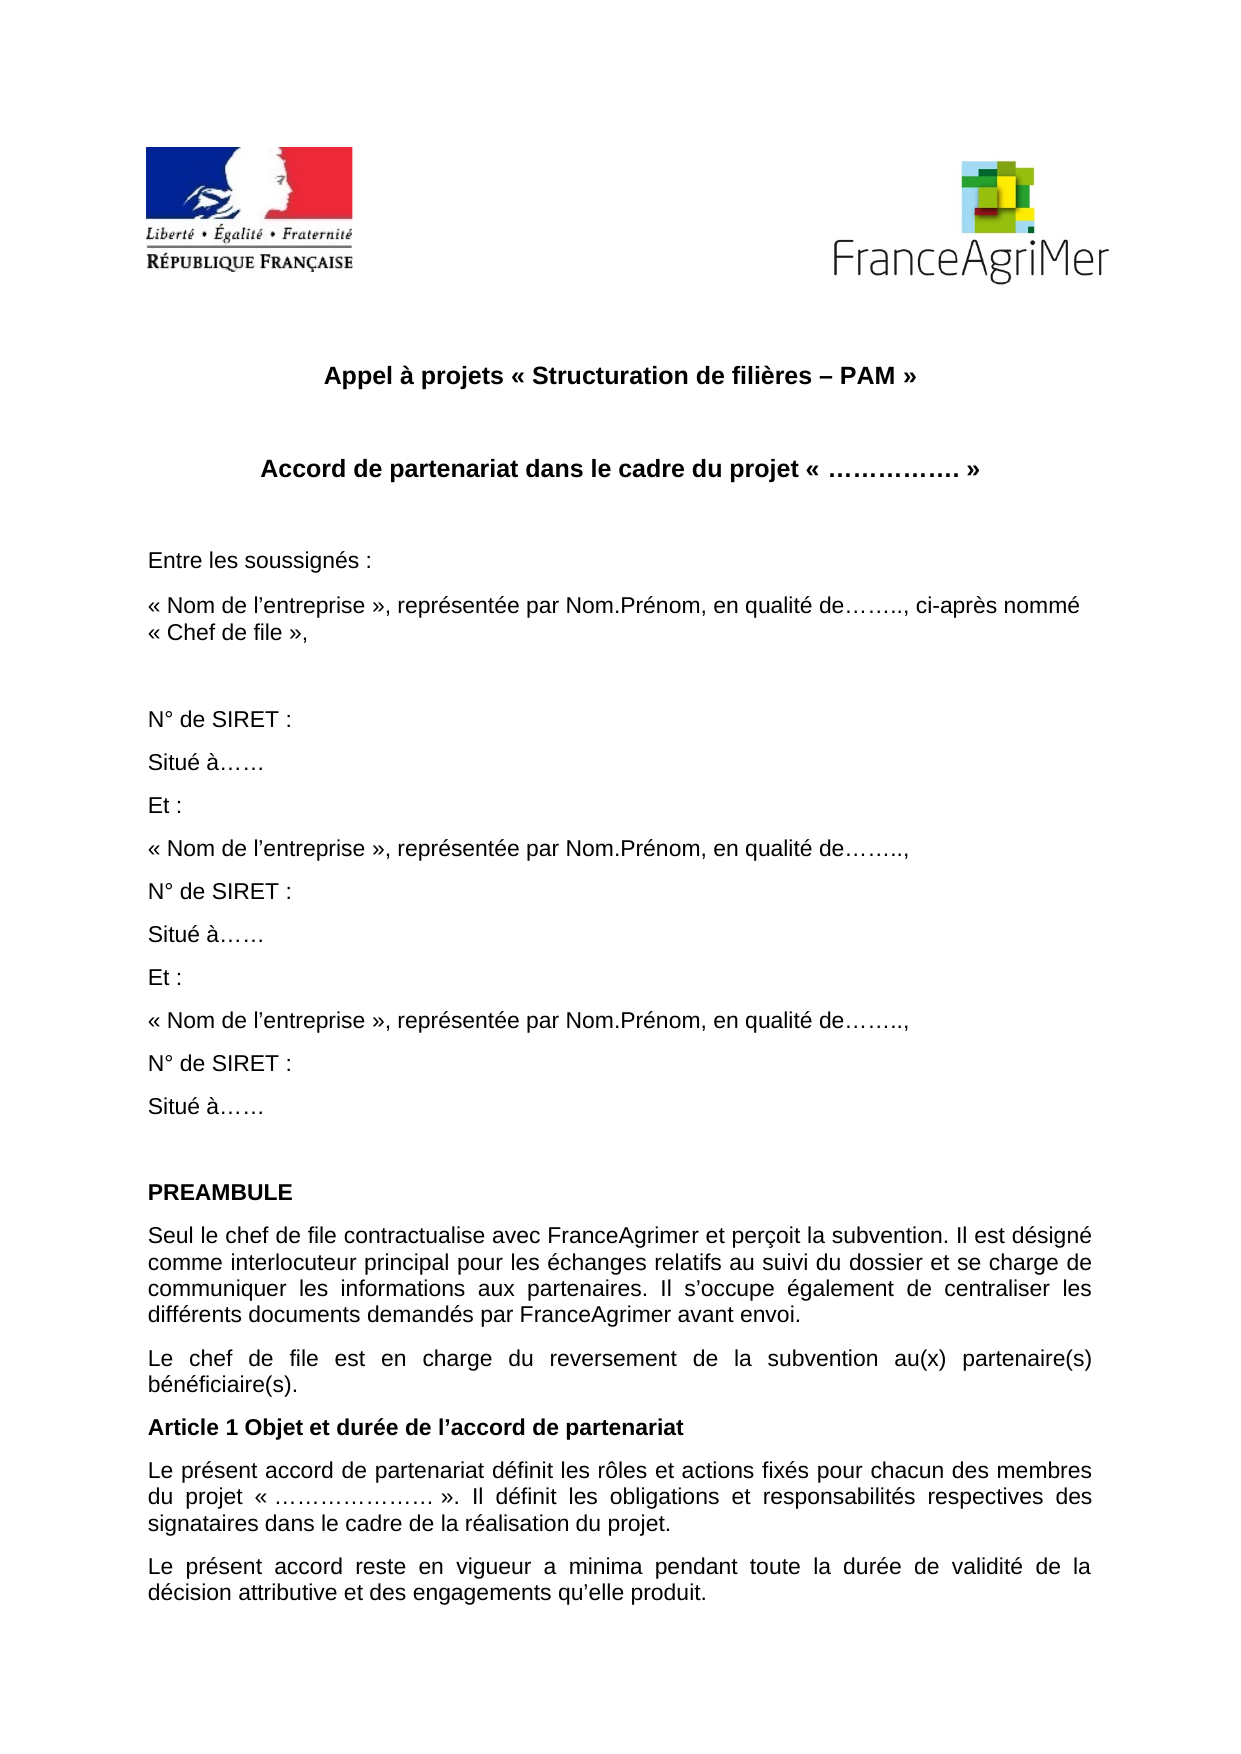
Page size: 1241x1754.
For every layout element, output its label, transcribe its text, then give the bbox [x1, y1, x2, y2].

text Appel à projets « Structuration de filières – PAM » [148, 361, 1093, 390]
text Et : [148, 792, 1093, 818]
text N° de SIRET : [148, 706, 1093, 732]
picture [146, 147, 353, 272]
text « Nom de l’entreprise », représentée par Nom.Prénom, en qualité de…….., [148, 1007, 1093, 1034]
picture [826, 147, 1116, 300]
text Le présent accord de partenariat définit les rôles et actions fixés pour chacun des membres du projet « ………………… ». Il définit les obligations et responsabilités respectives des signataires dans le cadre de la réalisation du projet. [148, 1457, 1093, 1536]
text Entre les soussignés : [148, 547, 1093, 573]
text Article 1 Objet et durée de l’accord de partenariat [148, 1414, 1093, 1440]
text Situé à…… [148, 749, 1093, 776]
text Seul le chef de file contractualise avec FranceAgrimer et perçoit la subvention. Il est désigné comme interlocuteur principal pour les échanges relatifs au suivi du dossier et se charge de communiquer les informations aux partenaires. Il s’occupe également de centraliser les différents documents demandés par FranceAgrimer avant envoi. [148, 1222, 1093, 1328]
text Le présent accord reste en vigueur a minima pendant toute la durée de validité de la décision attributive et des engagements qu’elle produit. [148, 1553, 1093, 1605]
text PREAMBULE [148, 1179, 1093, 1206]
text Et : [148, 964, 1093, 991]
text N° de SIRET : [148, 878, 1093, 904]
text Situé à…… [148, 921, 1093, 948]
text Le chef de file est en charge du reversement de la subvention au(x) partenaire(s) bénéficiaire(s). [148, 1344, 1093, 1397]
text N° de SIRET : [148, 1050, 1093, 1077]
text « Nom de l’entreprise », représentée par Nom.Prénom, en qualité de…….., ci-après nommé « Chef de file », [148, 592, 1093, 645]
text « Nom de l’entreprise », représentée par Nom.Prénom, en qualité de…….., [148, 835, 1093, 862]
text Situé à…… [148, 1093, 1093, 1120]
text Accord de partenariat dans le cadre du projet « ……………. » [148, 454, 1093, 483]
